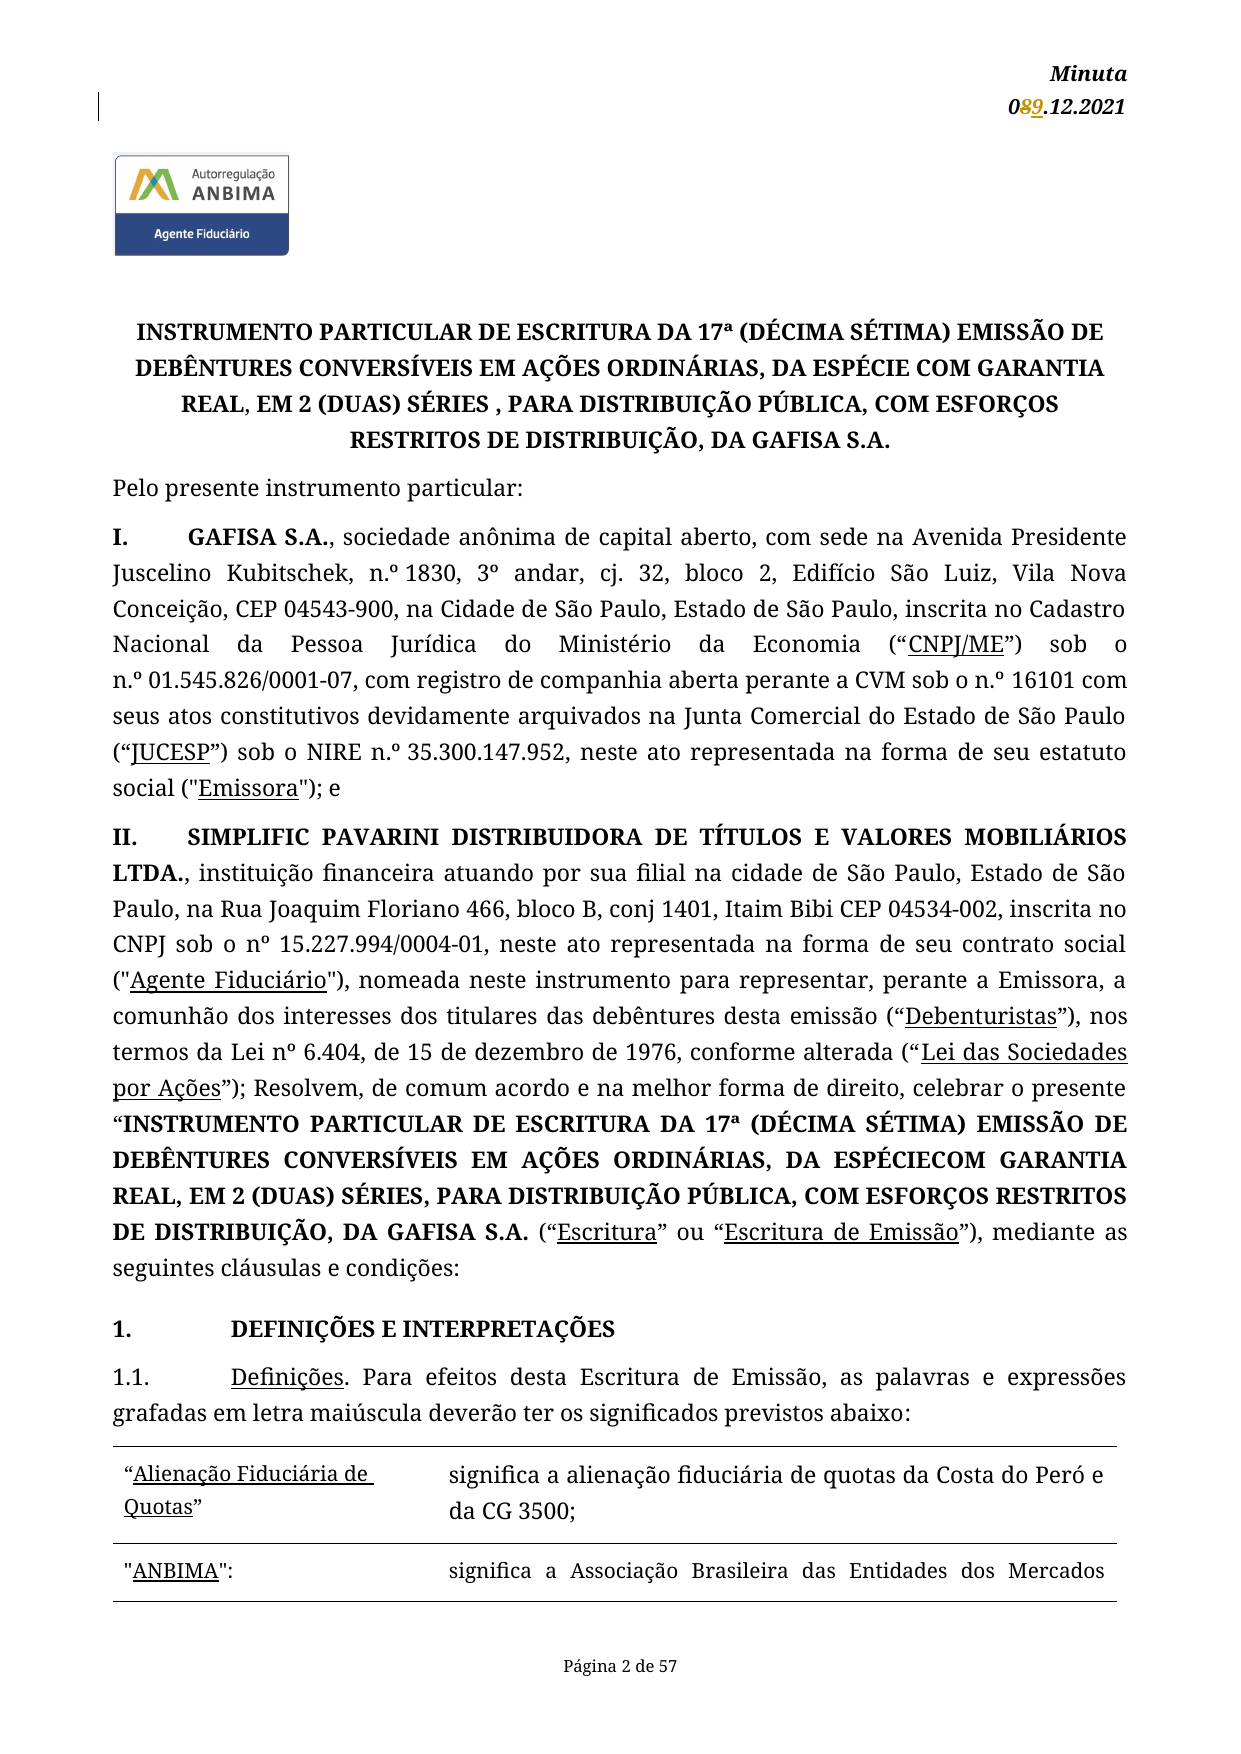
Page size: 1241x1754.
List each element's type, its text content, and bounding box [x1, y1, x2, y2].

text Pelo presente instrumento particular: [112, 472, 1128, 503]
picture [112, 152, 290, 256]
table_header significa a alienação fiduciária de quotas da Costa do Peró e da CG 3500; [438, 1447, 1117, 1543]
table_header “Alienação Fiduciária de Quotas” [113, 1447, 437, 1543]
text Definições. Para efeitos desta Escritura de Emissão, as palavras e expressões grafadas em letra maiúscula deverão ter os significados previstos abaixo: [112, 1361, 1128, 1428]
text INSTRUMENTO PARTICULAR DE ESCRITURA DA 17ª (DÉCIMA SÉTIMA) EMISSÃO DE DEBÊNTURES CONVERSÍVEIS EM AÇÕES ORDINÁRIAS, DA ESPÉCIE COM GARANTIA REAL, EM 2 (DUAS) SÉRIES , PARA DISTRIBUIÇÃO PÚBLICA, COM ESFORÇOS RESTRITOS DE DISTRIBUIÇÃO, DA GAFISA S.A. [112, 316, 1128, 455]
table_cell significa a Associação Brasileira das Entidades dos Mercados Financeiro e de Capitais; [438, 1544, 1117, 1601]
subtitle DEFINIÇÕES E INTERPRETAÇÕES [112, 1313, 1128, 1344]
list GAFISA S.A., sociedade anônima de capital aberto, com sede na Avenida Presidente Juscelino Kubitschek, n.º 1830, 3º andar, cj. 32, bloco 2, Edifício São Luiz, Vila Nova Conceição, CEP 04543-900, na Cidade de São Paulo, Estado de São Paulo, inscrita no Cadastro Nacional da Pessoa Jurídica do Ministério da Economia (“CNPJ/ME”) sob o n.º 01.545.826/0001-07, com registro de companhia aberta perante a CVM sob o n.º 16101 com seus atos constitutivos devidamente arquivados na Junta Comercial do Estado de São Paulo (“JUCESP”) sob o NIRE n.º 35.300.147.952, neste ato representada na forma de seu estatuto social ("Emissora"); e [112, 521, 1128, 803]
list II. SIMPLIFIC PAVARINI DISTRIBUIDORA DE TÍTULOS E VALORES MOBILIÁRIOS LTDA., instituição financeira atuando por sua filial na cidade de São Paulo, Estado de São Paulo, na Rua Joaquim Floriano 466, bloco B, conj 1401, Itaim Bibi CEP 04534-002, inscrita no CNPJ sob o nº 15.227.994/0004-01, neste ato representada na forma de seu contrato social ("Agente Fiduciário"), nomeada neste instrumento para representar, perante a Emissora, a comunhão dos interesses dos titulares das debêntures desta emissão (“Debenturistas”), nos termos da Lei nº 6.404, de 15 de dezembro de 1976, conforme alterada (“Lei das Sociedades por Ações”); Resolvem, de comum acordo e na melhor forma de direito, celebrar o presente “INSTRUMENTO PARTICULAR DE ESCRITURA DA 17ª (DÉCIMA SÉTIMA) EMISSÃO DE DEBÊNTURES CONVERSÍVEIS EM AÇÕES ORDINÁRIAS, DA ESPÉCIECOM GARANTIA REAL, EM 2 (DUAS) SÉRIES, PARA DISTRIBUIÇÃO PÚBLICA, COM ESFORÇOS RESTRITOS DE DISTRIBUIÇÃO, DA GAFISA S.A. (“Escritura” ou “Escritura de Emissão”), mediante as seguintes cláusulas e condições: [112, 821, 1128, 1283]
table_cell "ANBIMA": [113, 1544, 437, 1601]
